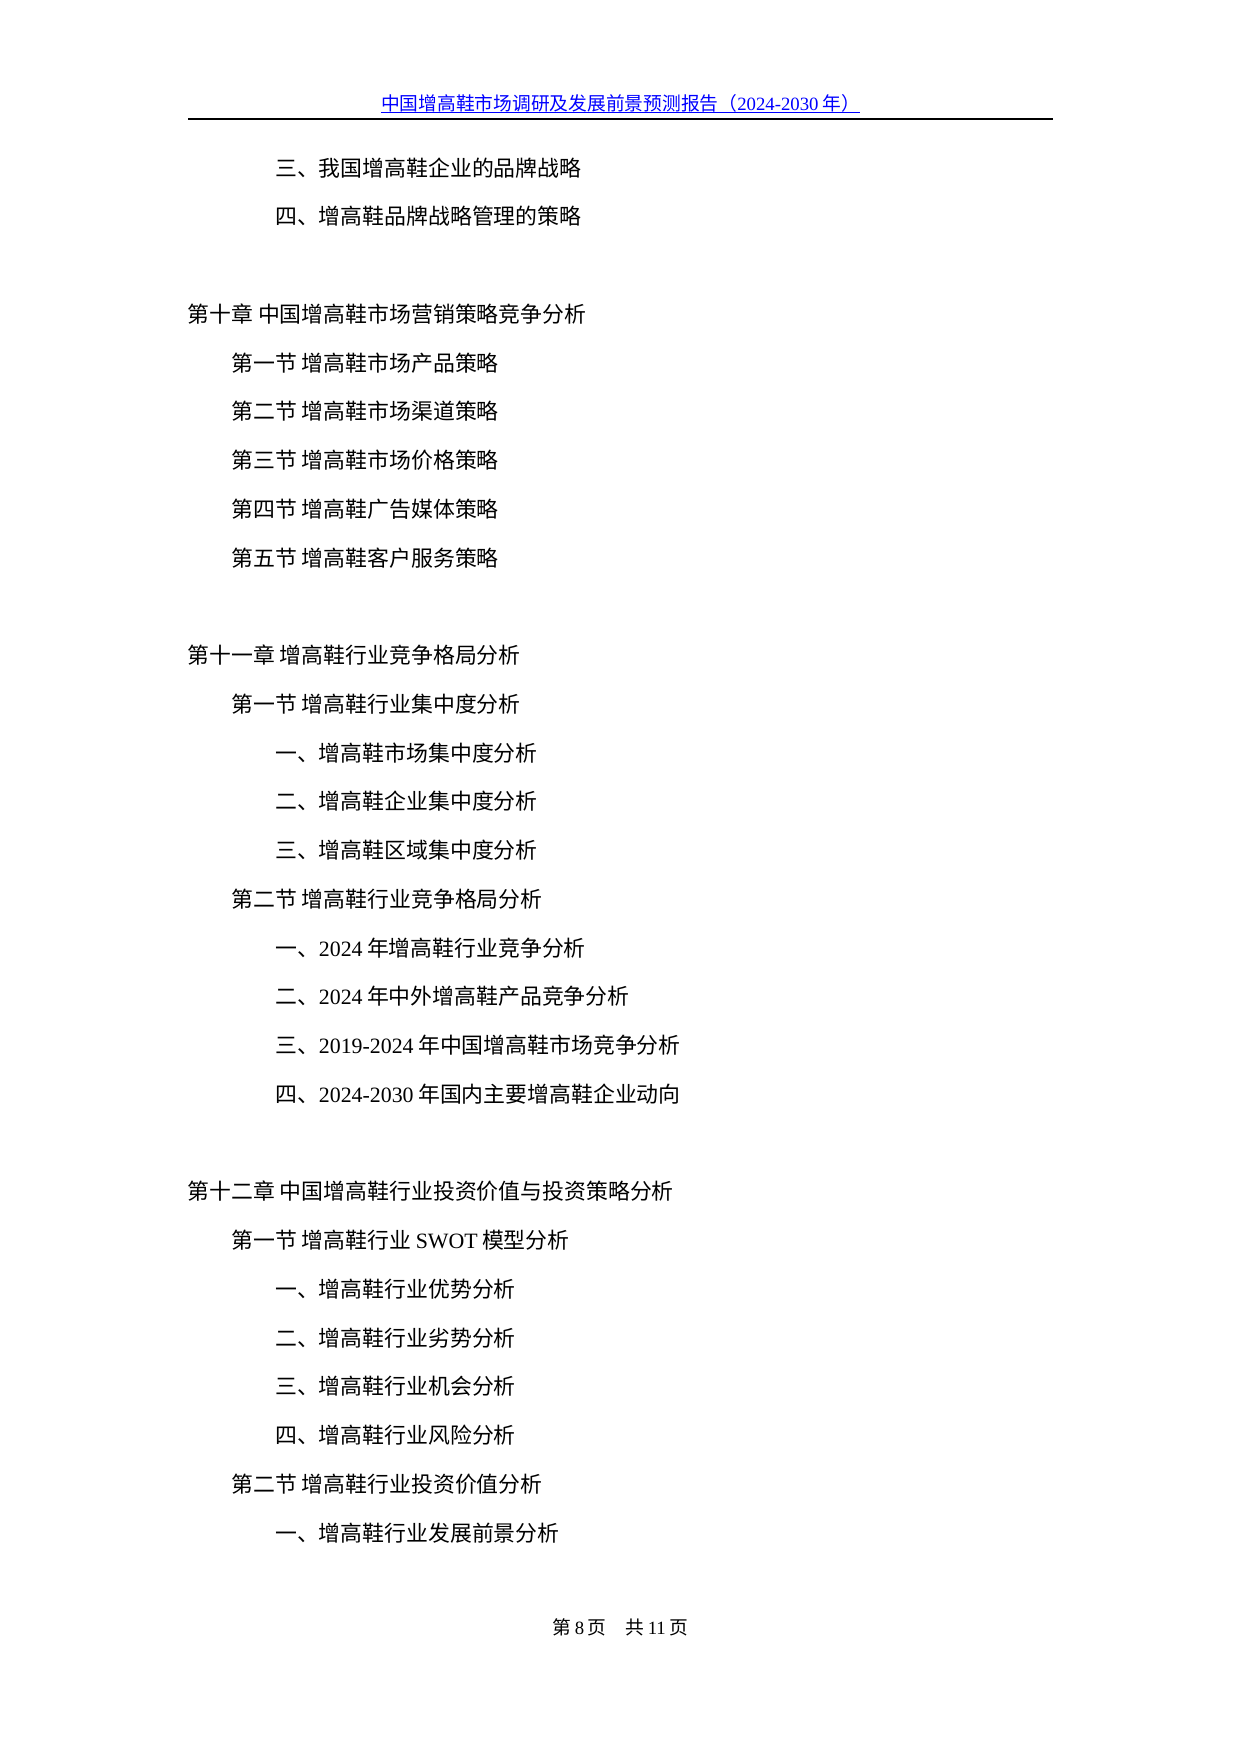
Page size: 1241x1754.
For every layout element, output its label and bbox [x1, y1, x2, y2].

text [187, 150, 1053, 1548]
